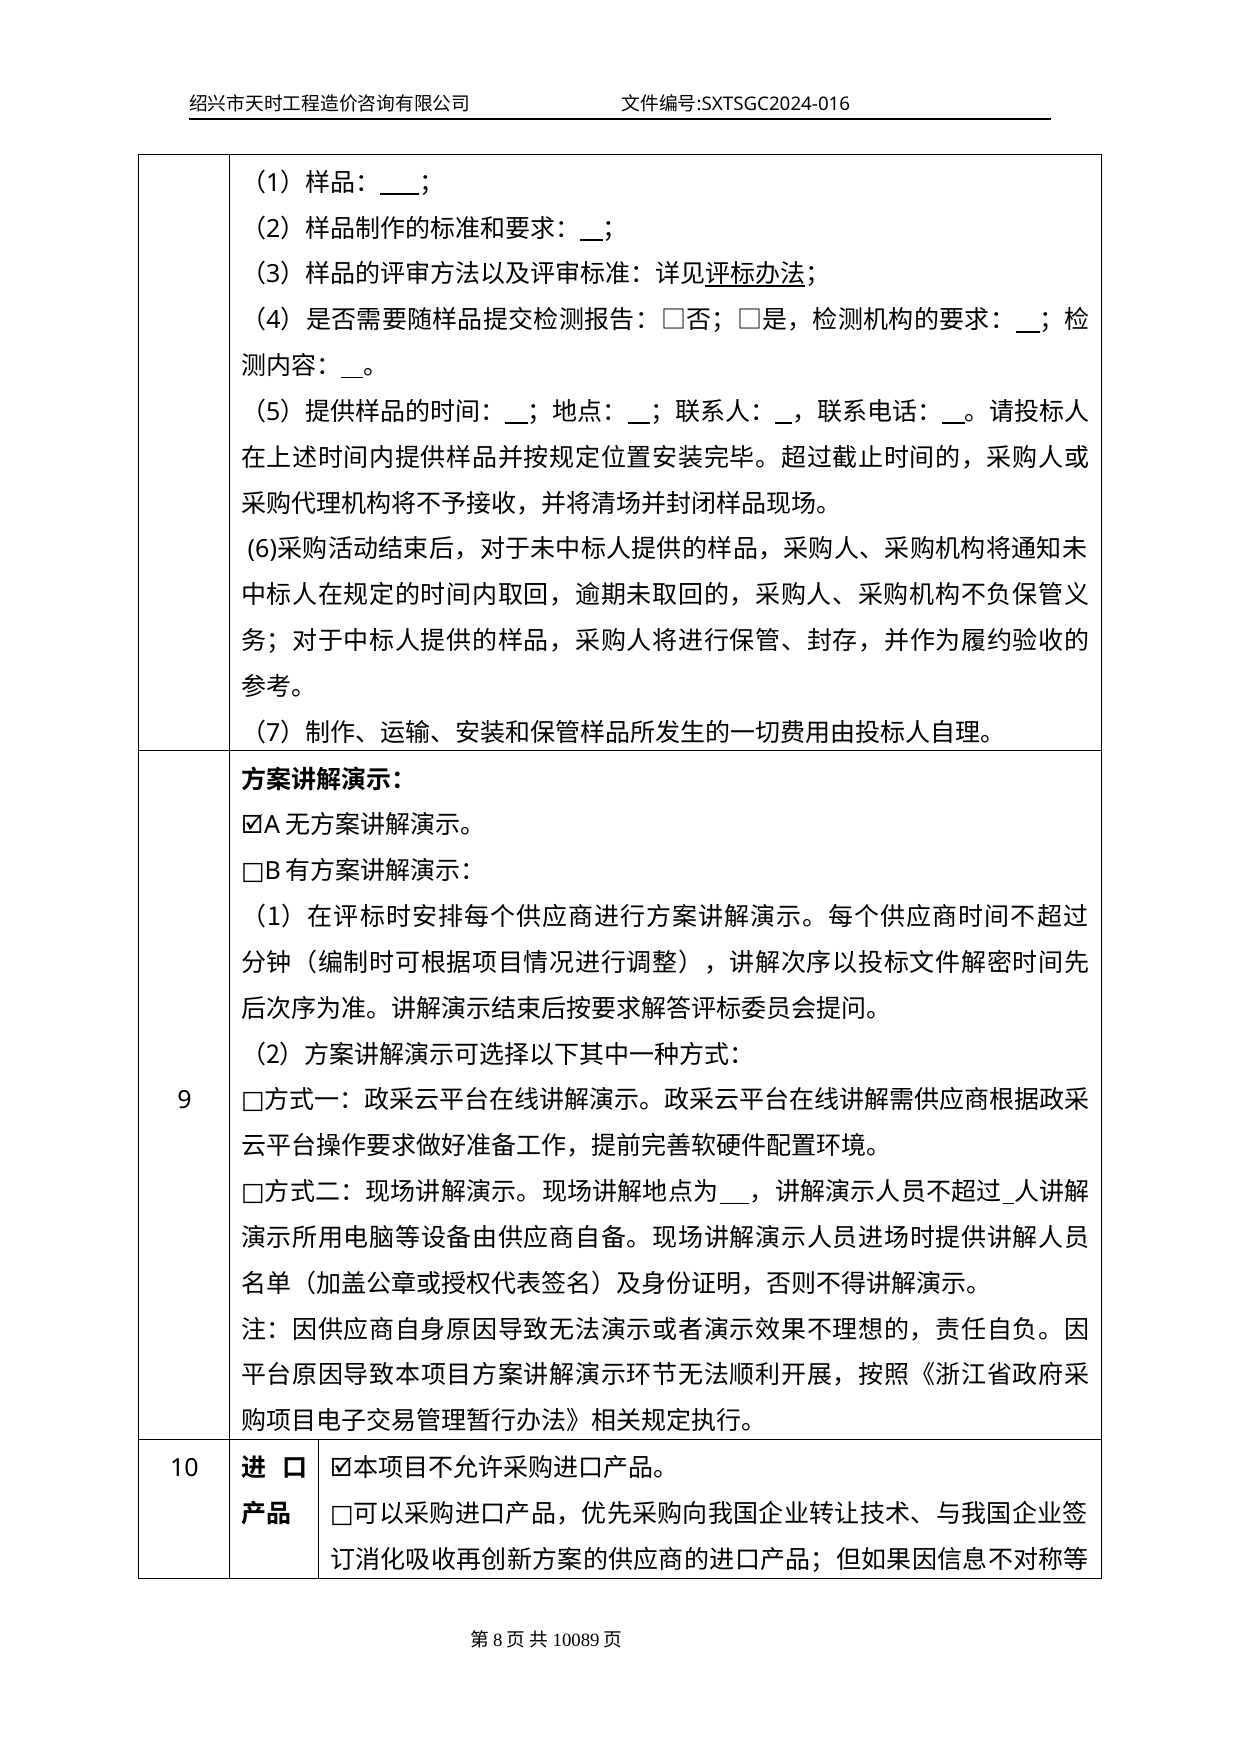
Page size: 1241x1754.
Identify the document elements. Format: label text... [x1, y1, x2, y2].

table_cell 9 [139, 751, 229, 1439]
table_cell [319, 1440, 1101, 1577]
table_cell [230, 155, 1101, 750]
table_cell 8 [139, 155, 229, 750]
table_cell 方案讲解演示： A无方案讲解演示。 □B有方案讲解演示： （1）在评标时安排每个供应商进行方案讲解演示。每个供应商时间不超过 分钟（编制时可根据项目情况进行调整），讲解次序以投标文件解密时间先后次序为准。讲解演示结束后按要求解答评标委员会提问。 （2）方案讲解演示可选择以下其中一种方式： □方式一：政采云平台在线讲解演示。政采云平台在线讲解需供应商根据政采云平台操作要求做好准备工作，提前完善软硬件配置环境。 □方式二：现场讲解演示。现场讲解地点为 ，讲解演示人员不超过 人讲解演示所用电脑等设备由供应商自备。现场讲解演示人员进场时提供讲解人员名单（加盖公章或授权代表签名）及身份证明，否则不得讲解演示。 注：因供应商自身原因导致无法演示或者演示效果不理想的，责任自负。因平台原因导致本项目方案讲解演示环节无法顺利开展，按照《浙江省政府采购项目电子交易管理暂行办法》相关规定执行。 [230, 751, 1101, 1439]
table_cell 进口产品 [230, 1440, 318, 1577]
table_cell 10 [139, 1440, 229, 1577]
